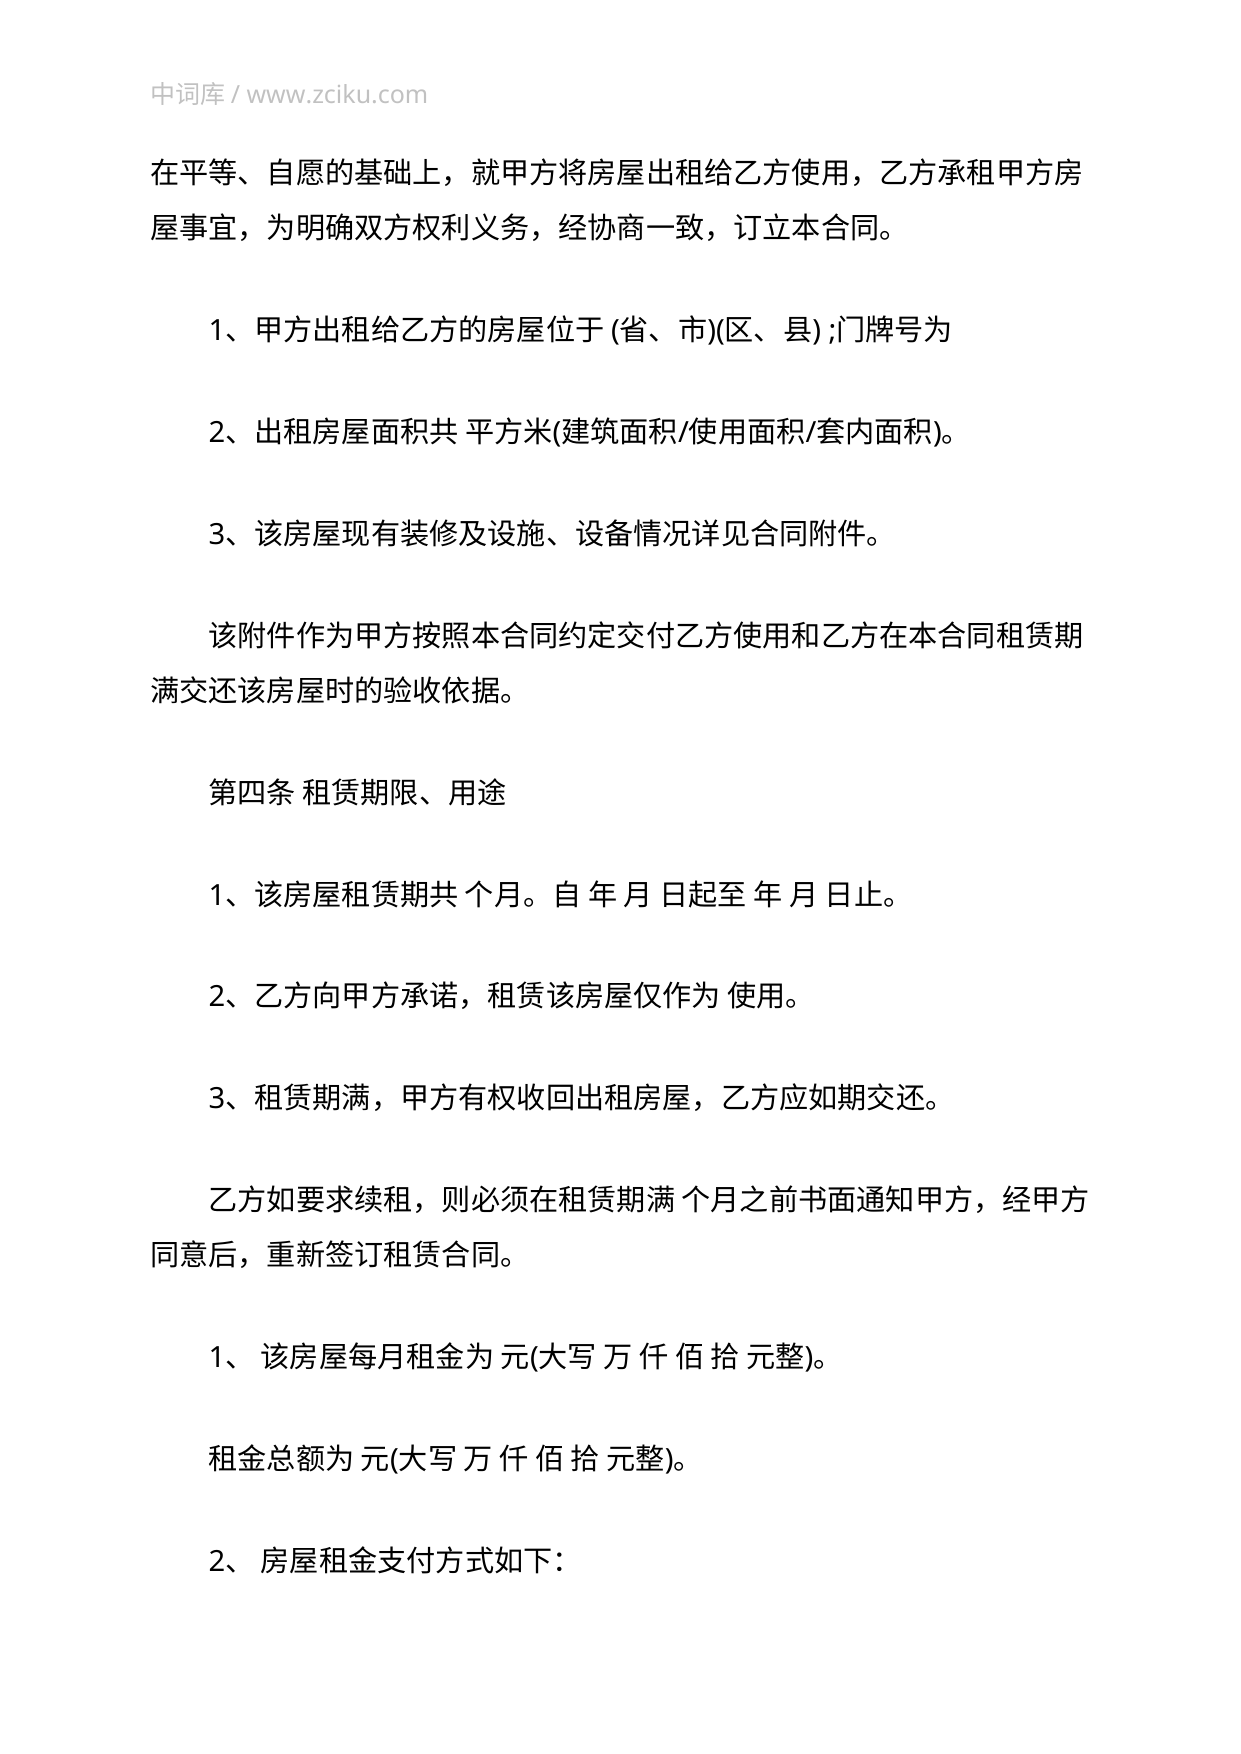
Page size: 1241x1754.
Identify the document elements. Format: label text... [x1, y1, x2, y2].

text 乙方如要求续租，则必须在租赁期满 个月之前书面通知甲方，经甲方同意后，重新签订租赁合同。 [150, 1177, 1090, 1274]
text 1、 该房屋每月租金为 元(大写 万 仟 佰 拾 元整)。 [150, 1334, 1090, 1376]
text 1、甲方出租给乙方的房屋位于 (省、市)(区、县) ;门牌号为 [150, 307, 1090, 349]
text 3、租赁期满，甲方有权收回出租房屋，乙方应如期交还。 [150, 1075, 1090, 1117]
text 3、该房屋现有装修及设施、设备情况详见合同附件。 [150, 511, 1090, 553]
text 2、乙方向甲方承诺，租赁该房屋仅作为 使用。 [150, 973, 1090, 1015]
text 第四条 租赁期限、用途 [150, 769, 1090, 812]
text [150, 150, 1090, 247]
text 2、 房屋租金支付方式如下： [150, 1538, 1090, 1580]
text 租金总额为 元(大写 万 仟 佰 拾 元整)。 [150, 1436, 1090, 1478]
text 1、该房屋租赁期共 个月。自 年 月 日起至 年 月 日止。 [150, 871, 1090, 913]
text 2、出租房屋面积共 平方米(建筑面积/使用面积/套内面积)。 [150, 409, 1090, 451]
text 该附件作为甲方按照本合同约定交付乙方使用和乙方在本合同租赁期满交还该房屋时的验收依据。 [150, 613, 1090, 710]
